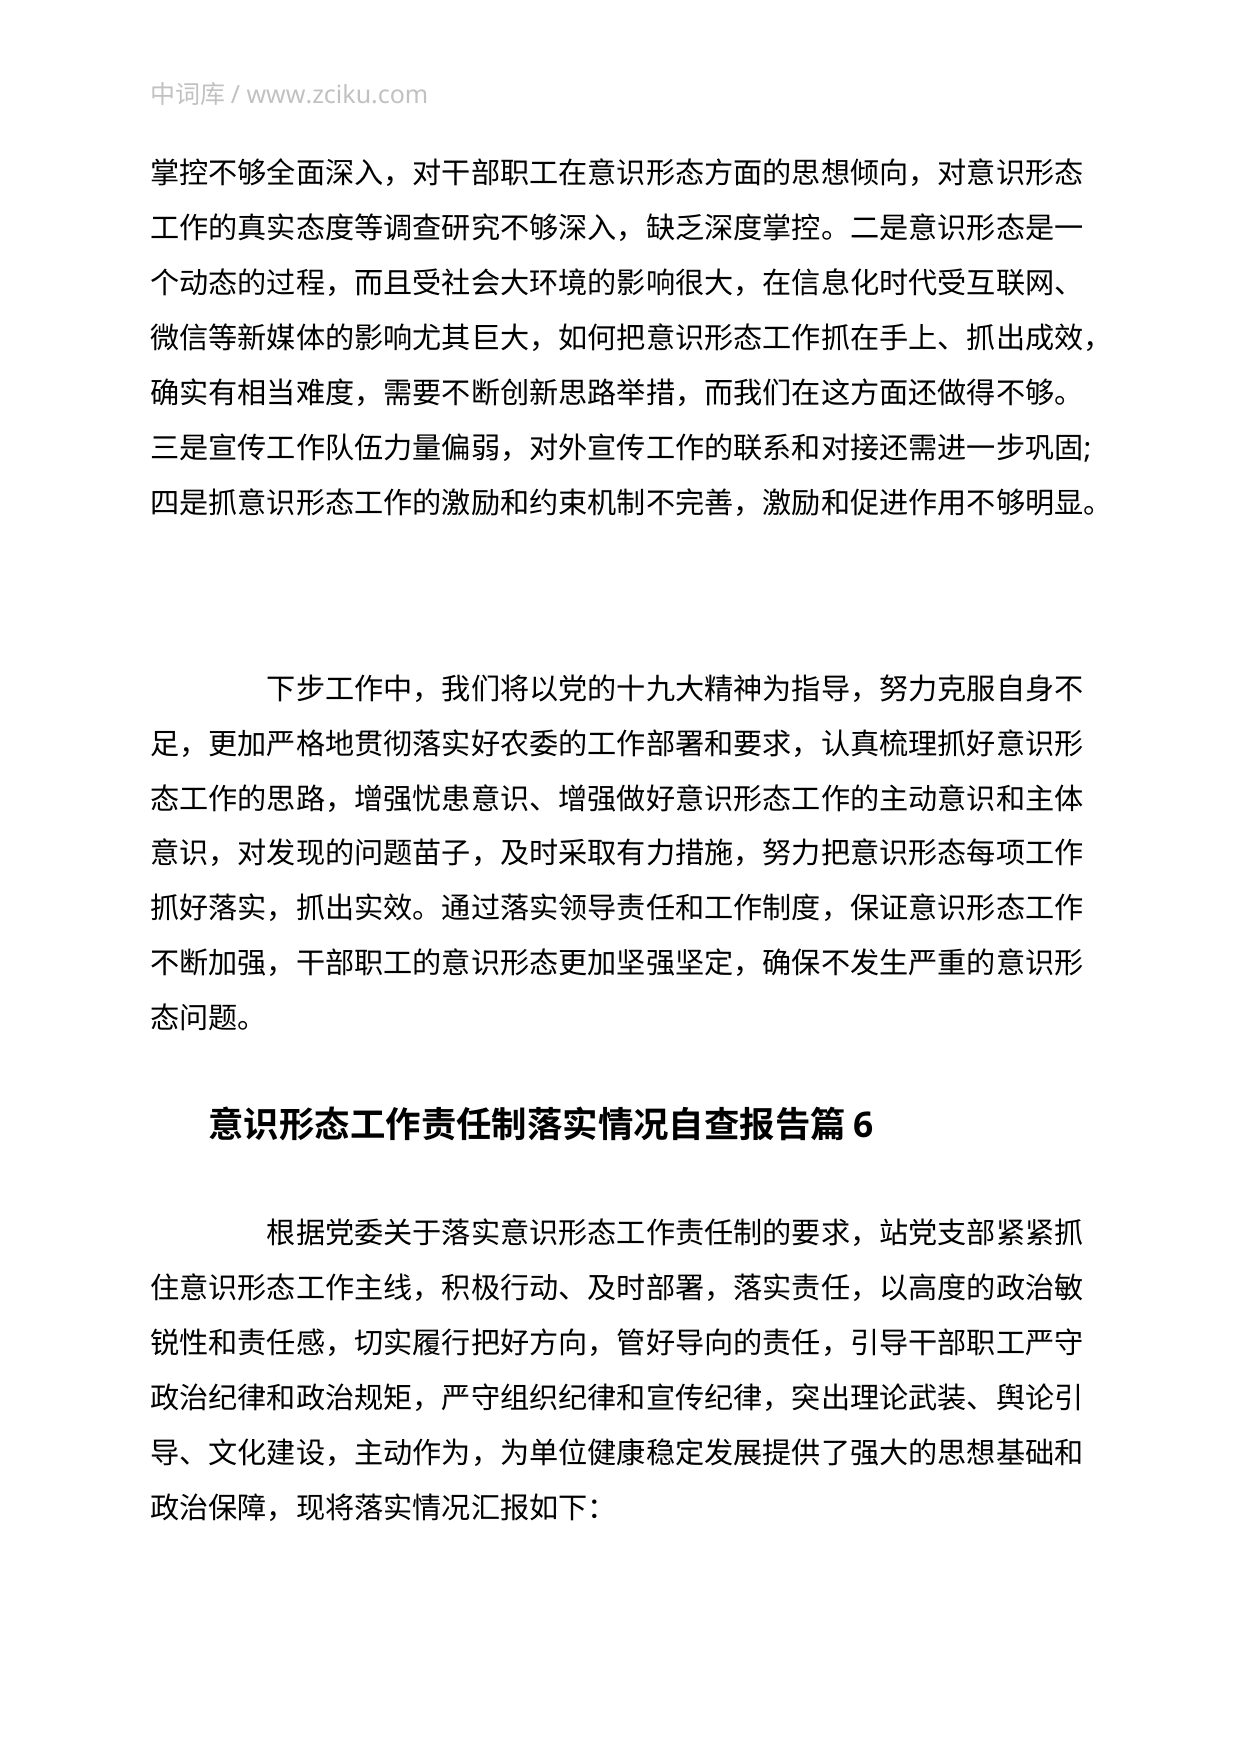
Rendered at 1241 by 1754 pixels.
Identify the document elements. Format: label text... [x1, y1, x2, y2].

text 根据党委关于落实意识形态工作责任制的要求，站党支部紧紧抓住意识形态工作主线，积极行动、及时部署，落实责任，以高度的政治敏锐性和责任感，切实履行把好方向，管好导向的责任，引导干部职工严守政治纪律和政治规矩，严守组织纪律和宣传纪律，突出理论武装、舆论引导、文化建设，主动作为，为单位健康稳定发展提供了强大的思想基础和政治保障，现将落实情况汇报如下： [150, 1210, 1090, 1527]
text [150, 150, 1090, 522]
text 下步工作中，我们将以党的十九大精神为指导，努力克服自身不足，更加严格地贯彻落实好农委的工作部署和要求，认真梳理抓好意识形态工作的思路，增强忧患意识、增强做好意识形态工作的主动意识和主体意识，对发现的问题苗子，及时采取有力措施，努力把意识形态每项工作抓好落实，抓出实效。通过落实领导责任和工作制度，保证意识形态工作不断加强，干部职工的意识形态更加坚强坚定，确保不发生严重的意识形态问题。 [150, 665, 1090, 1037]
text 意识形态工作责任制落实情况自查报告篇6 [150, 1097, 1090, 1148]
